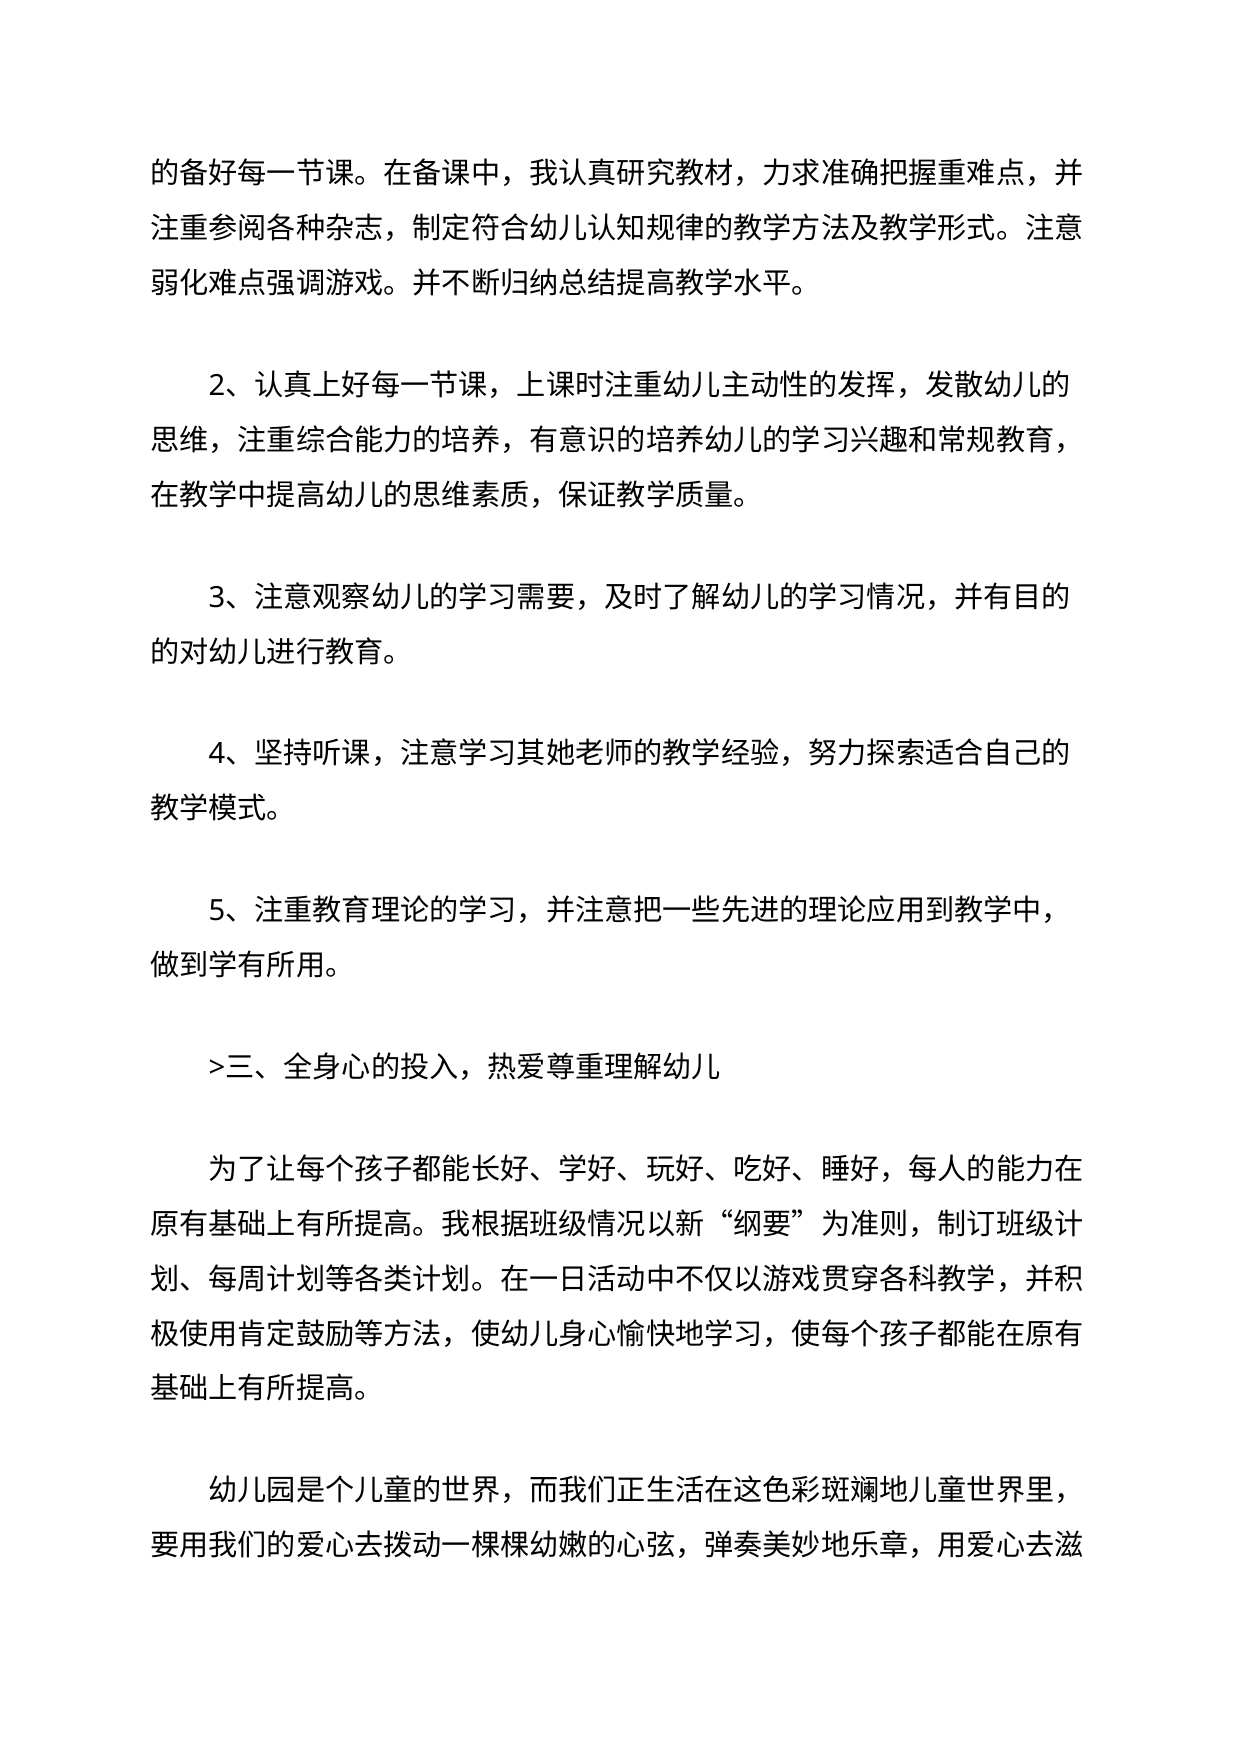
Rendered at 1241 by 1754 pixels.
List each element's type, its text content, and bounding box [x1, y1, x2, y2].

text 为了让每个孩子都能长好、学好、玩好、吃好、睡好，每人的能力在原有基础上有所提高。我根据班级情况以新“纲要”为准则，制订班级计划、每周计划等各类计划。在一日活动中不仅以游戏贯穿各科教学，并积极使用肯定鼓励等方法，使幼儿身心愉快地学习，使每个孩子都能在原有基础上有所提高。 [150, 1146, 1090, 1407]
text >三、全身心的投入，热爱尊重理解幼儿 [150, 1043, 1090, 1086]
text 5、注重教育理论的学习，并注意把一些先进的理论应用到教学中，做到学有所用。 [150, 887, 1090, 984]
text 2、认真上好每一节课，上课时注重幼儿主动性的发挥，发散幼儿的思维，注重综合能力的培养，有意识的培养幼儿的学习兴趣和常规教育，在教学中提高幼儿的思维素质，保证教学质量。 [150, 362, 1090, 514]
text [150, 150, 1090, 302]
text 4、坚持听课，注意学习其她老师的教学经验，努力探索适合自己的教学模式。 [150, 730, 1090, 827]
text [150, 1467, 1090, 1564]
text 3、注意观察幼儿的学习需要，及时了解幼儿的学习情况，并有目的的对幼儿进行教育。 [150, 573, 1090, 671]
